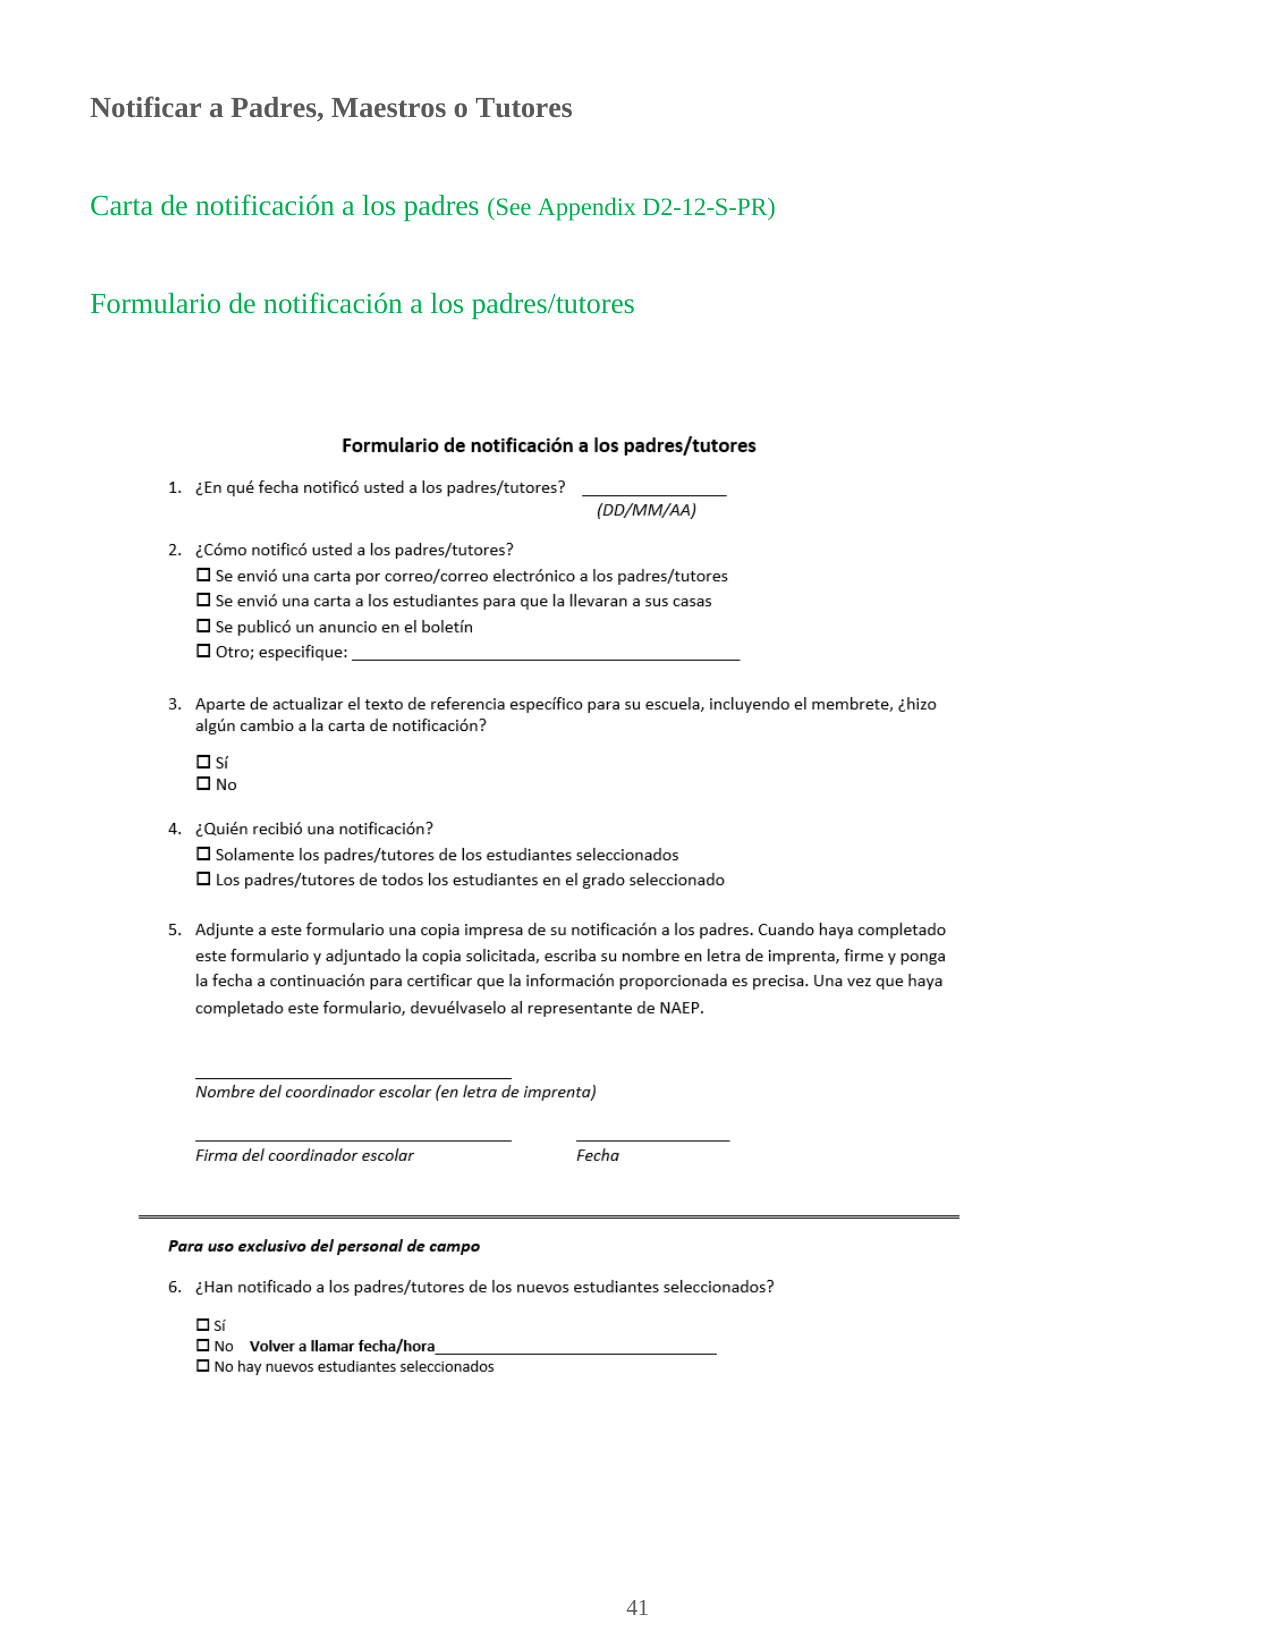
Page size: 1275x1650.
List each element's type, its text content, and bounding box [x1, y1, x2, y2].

picture [90, 383, 1006, 1568]
text Notificar a Padres, Maestros o Tutores [90, 90, 1185, 123]
text Carta de notificación a los padres (See Appendix D2-12-S-PR) [90, 188, 1185, 221]
text Formulario de notificación a los padres/tutores [90, 286, 1185, 319]
